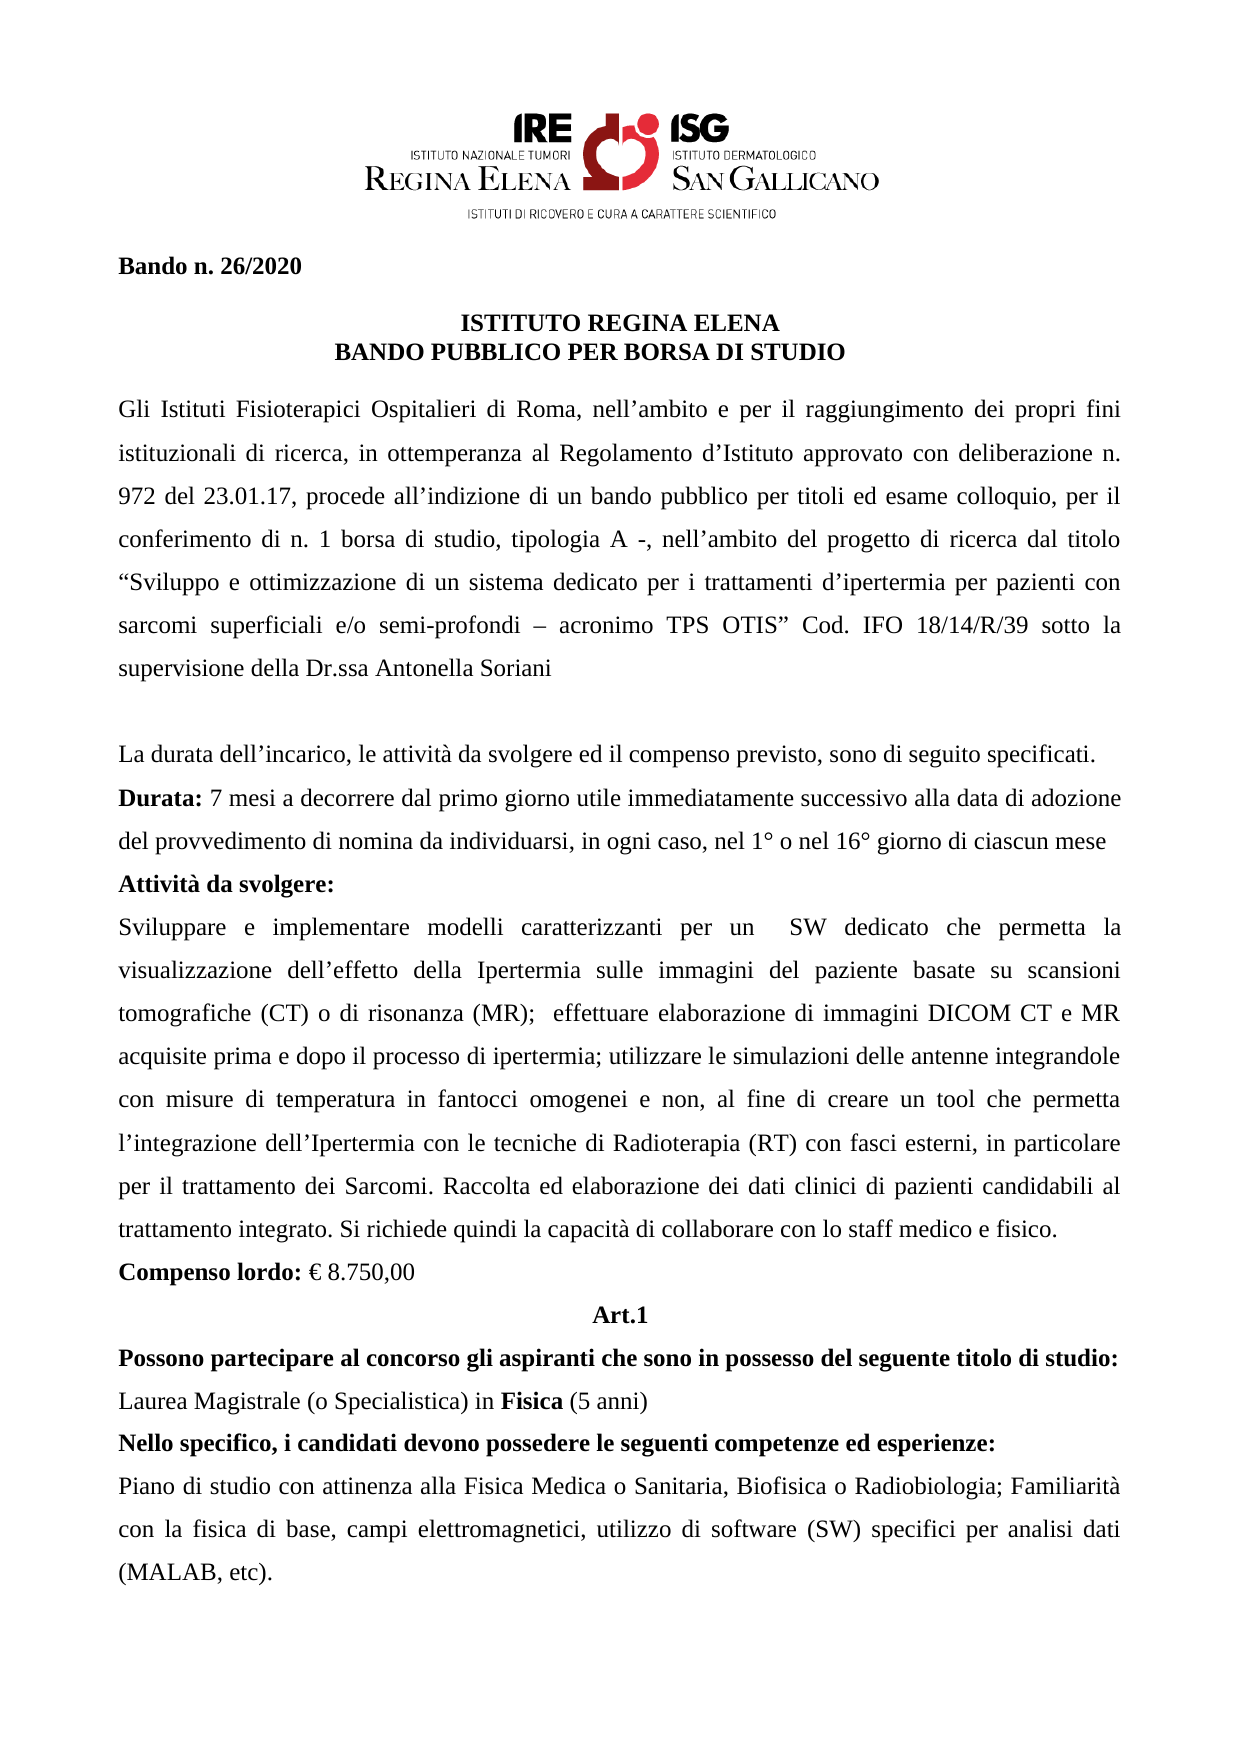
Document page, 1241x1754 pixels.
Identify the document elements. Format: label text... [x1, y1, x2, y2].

text Nello specifico, i candidati devono possedere le seguenti competenze ed esperienze: [29, 1428, 1122, 1456]
text Sviluppare e implementare modelli caratterizzanti per un SW dedicato che permetta la visualizzazione dell’effetto della Ipertermia sulle immagini del paziente basate su scansioni tomografiche (CT) o di risonanza (MR); effettuare elaborazione di immagini DICOM CT e MR acquisite prima e dopo il processo di ipertermia; utilizzare le simulazioni delle antenne integrandole con misure di temperatura in fantocci omogenei e non, al fine di creare un tool che permetta l’integrazione dell’Ipertermia con le tecniche di Radioterapia (RT) con fasci esterni, in particolare per il trattamento dei Sarcomi. Raccolta ed elaborazione dei dati clinici di pazienti candidabili al trattamento integrato. Si richiede quindi la capacità di collaborare con lo staff medico e fisico. [118, 912, 1122, 1243]
text Gli Istituti Fisioterapici Ospitalieri di Roma, nell’ambito e per il raggiungimento dei propri fini istituzionali di ricerca, in ottemperanza al Regolamento d’Istituto approvato con deliberazione n. 972 del 23.01.17, procede all’indizione di un bando pubblico per titoli ed esame colloquio, per il conferimento di n. 1 borsa di studio, tipologia A -, nell’ambito del progetto di ricerca dal titolo “Sviluppo e ottimizzazione di un sistema dedicato per i trattamenti d’ipertermia per pazienti con sarcomi superficiali e/o semi-profondi – acronimo TPS OTIS” Cod. IFO 18/14/R/39 sotto la supervisione della Dr.ssa Antonella Soriani [118, 394, 1122, 682]
text Compenso lordo: € 8.750,00 [118, 1257, 1122, 1286]
subtitle Art.1 [118, 1300, 1122, 1329]
subtitle BANDO PUBBLICO PER BORSA DI STUDIO [118, 337, 1062, 366]
text La durata dell’incarico, le attività da svolgere ed il compenso previsto, sono di seguito specificati. [118, 739, 1122, 768]
picture [118, 73, 1123, 251]
text Attività da svolgere: [118, 869, 1122, 898]
text Laurea Magistrale (o Specialistica) in Fisica (5 anni) [118, 1386, 1122, 1415]
text ISTITUTO REGINA ELENA [118, 308, 1122, 337]
text Piano di studio con attinenza alla Fisica Medica o Sanitaria, Biofisica o Radiobiologia; Familiarità con la fisica di base, campi elettromagnetici, utilizzo di software (SW) specifici per analisi dati (MALAB, etc). [118, 1471, 1122, 1586]
text Possono partecipare al concorso gli aspiranti che sono in possesso del seguente titolo di studio: [118, 1343, 1122, 1372]
subtitle Bando n. 26/2020 [118, 251, 1062, 279]
text Durata: 7 mesi a decorrere dal primo giorno utile immediatamente successivo alla data di adozione del provvedimento di nomina da individuarsi, in ogni caso, nel 1° o nel 16° giorno di ciascun mese [118, 783, 1122, 854]
